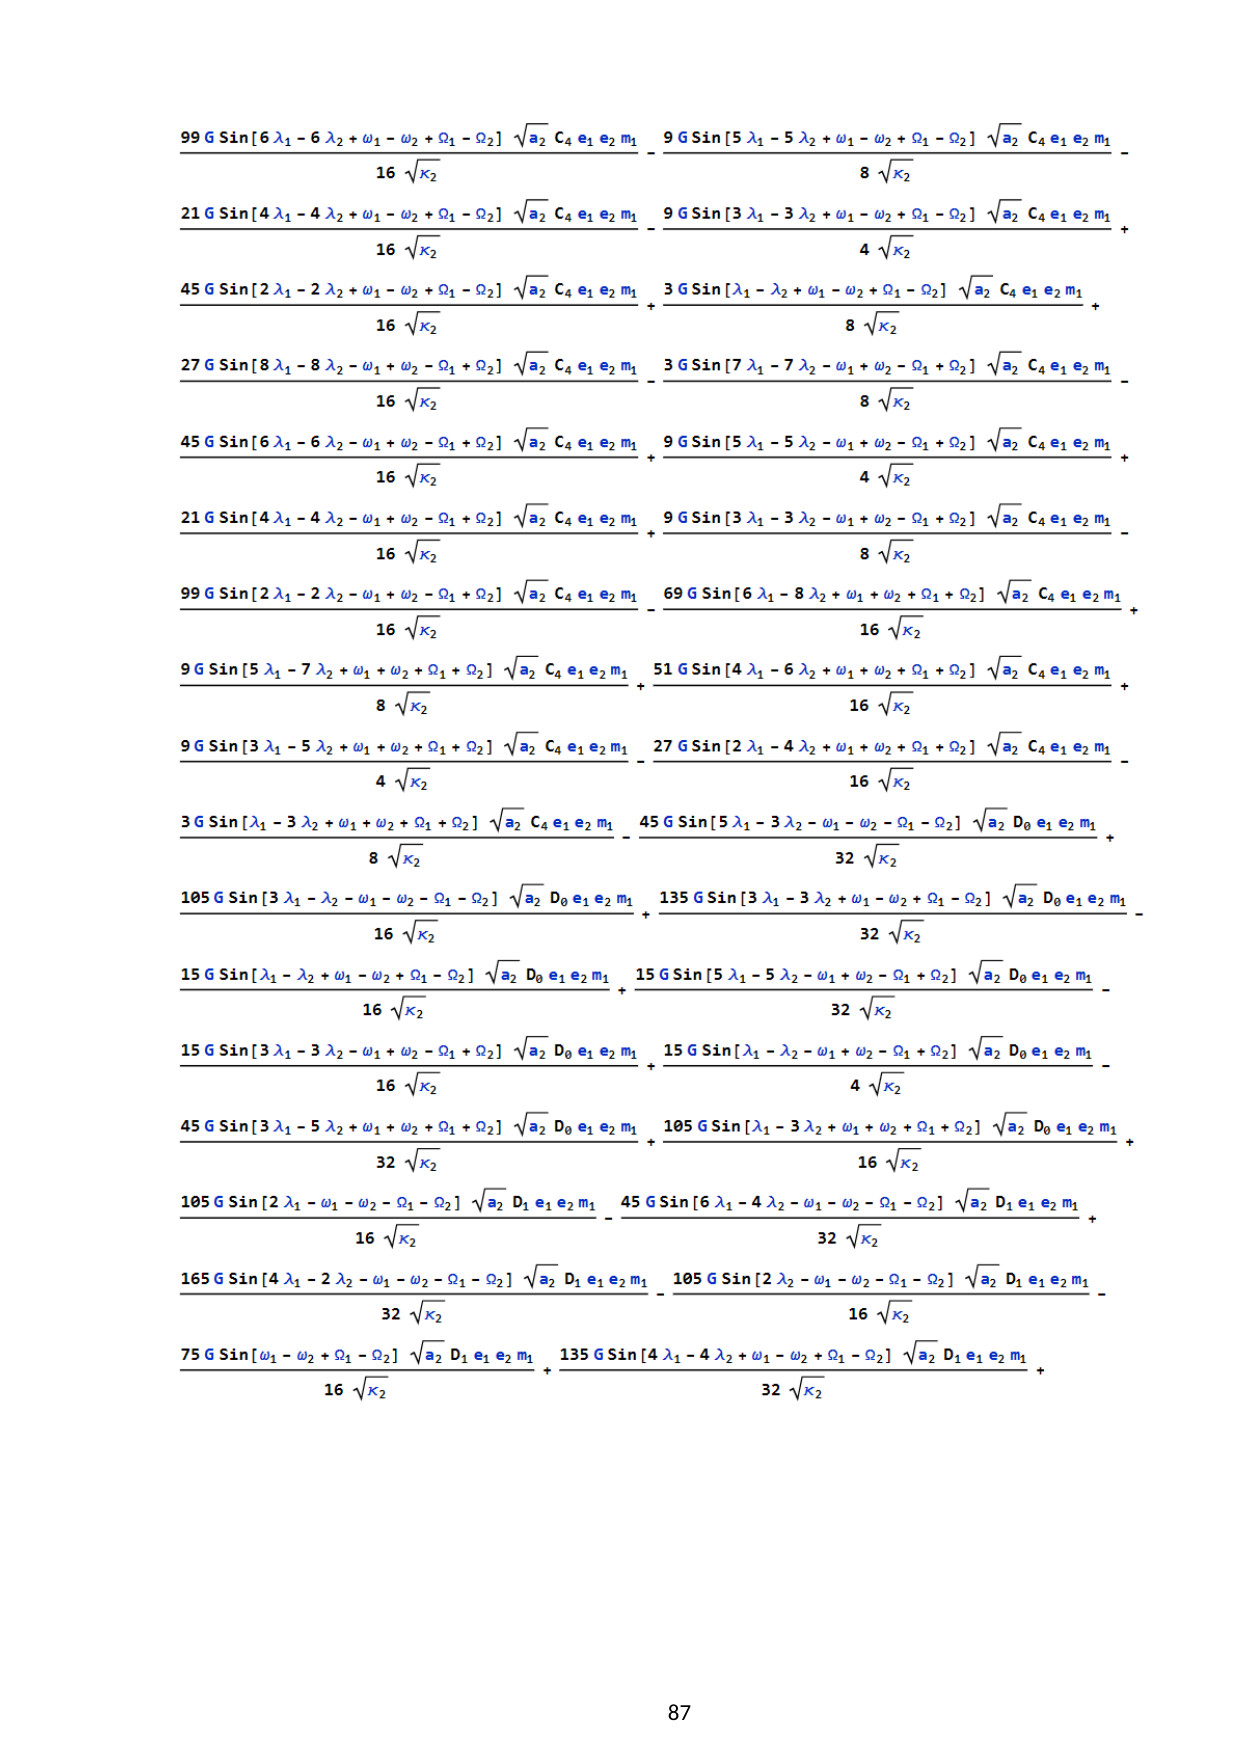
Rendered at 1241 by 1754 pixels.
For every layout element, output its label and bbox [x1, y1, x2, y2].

picture [177, 118, 1152, 1415]
